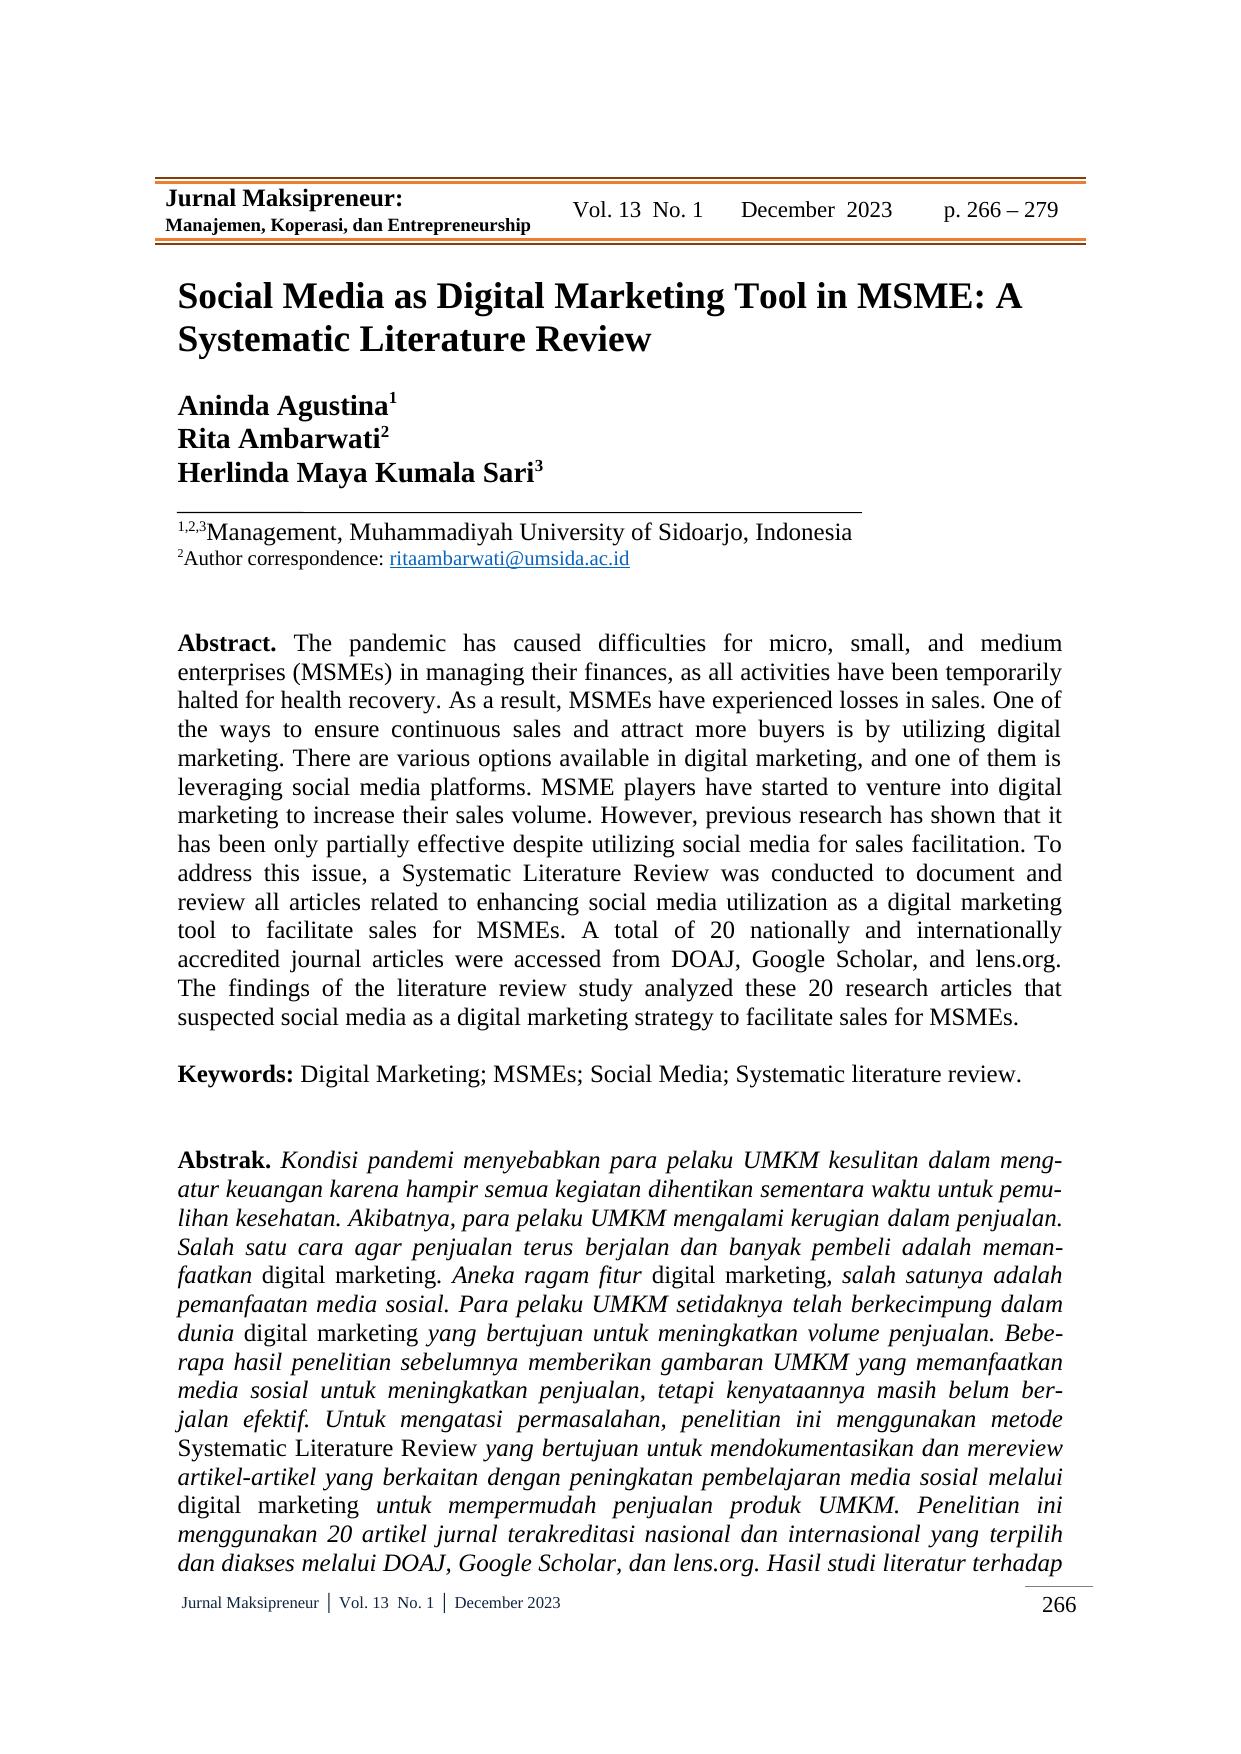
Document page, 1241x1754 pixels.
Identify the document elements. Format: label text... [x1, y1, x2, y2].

text 1,2,3Management, Muhammadiyah University of Sidoarjo, Indonesia [177, 517, 1063, 546]
text Herlinda Maya Kumala Sari3 [177, 455, 1063, 489]
text Keywords: Digital Marketing; MSMEs; Social Media; Systematic literature review. [177, 1059, 1063, 1088]
table_header Vol. 13 No. 1 [553, 184, 722, 238]
table_header Jurnal Maksipreneur: Manajemen, Koperasi, dan Entrepreneurship [155, 184, 553, 238]
text Social Media as Digital Marketing Tool in MSME: A Systematic Literature Review [177, 273, 1063, 359]
text Abstract. The pandemic has caused difficulties for micro, small, and medium enterprises (MSMEs) in managing their finances, as all activities have been temporarily halted for health recovery. As a result, MSMEs have experienced losses in sales. One of the ways to ensure continuous sales and attract more buyers is by utilizing digital marketing. There are various options available in digital marketing, and one of them is leveraging social media platforms. MSME players have started to venture into digital marketing to increase their sales volume. However, previous research has shown that it has been only partially effective despite utilizing social media for sales facilitation. To address this issue, a Systematic Literature Review was conducted to document and review all articles related to enhancing social media utilization as a digital marketing tool to facilitate sales for MSMEs. A total of 20 nationally and internationally accredited journal articles were accessed from DOAJ, Google Scholar, and lens.org. The findings of the literature review study analyzed these 20 research articles that suspected social media as a digital marketing strategy to facilitate sales for MSMEs. [177, 628, 1063, 1030]
text 2Author correspondence: ritaambarwati@umsida.ac.id [177, 546, 1063, 570]
text Rita Ambarwati2 [177, 422, 1063, 455]
table_header December 2023 [723, 184, 911, 238]
text Aninda Agustina1 [177, 388, 1063, 422]
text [177, 1145, 1063, 1577]
table_header p. 266 – 279 [911, 184, 1086, 238]
